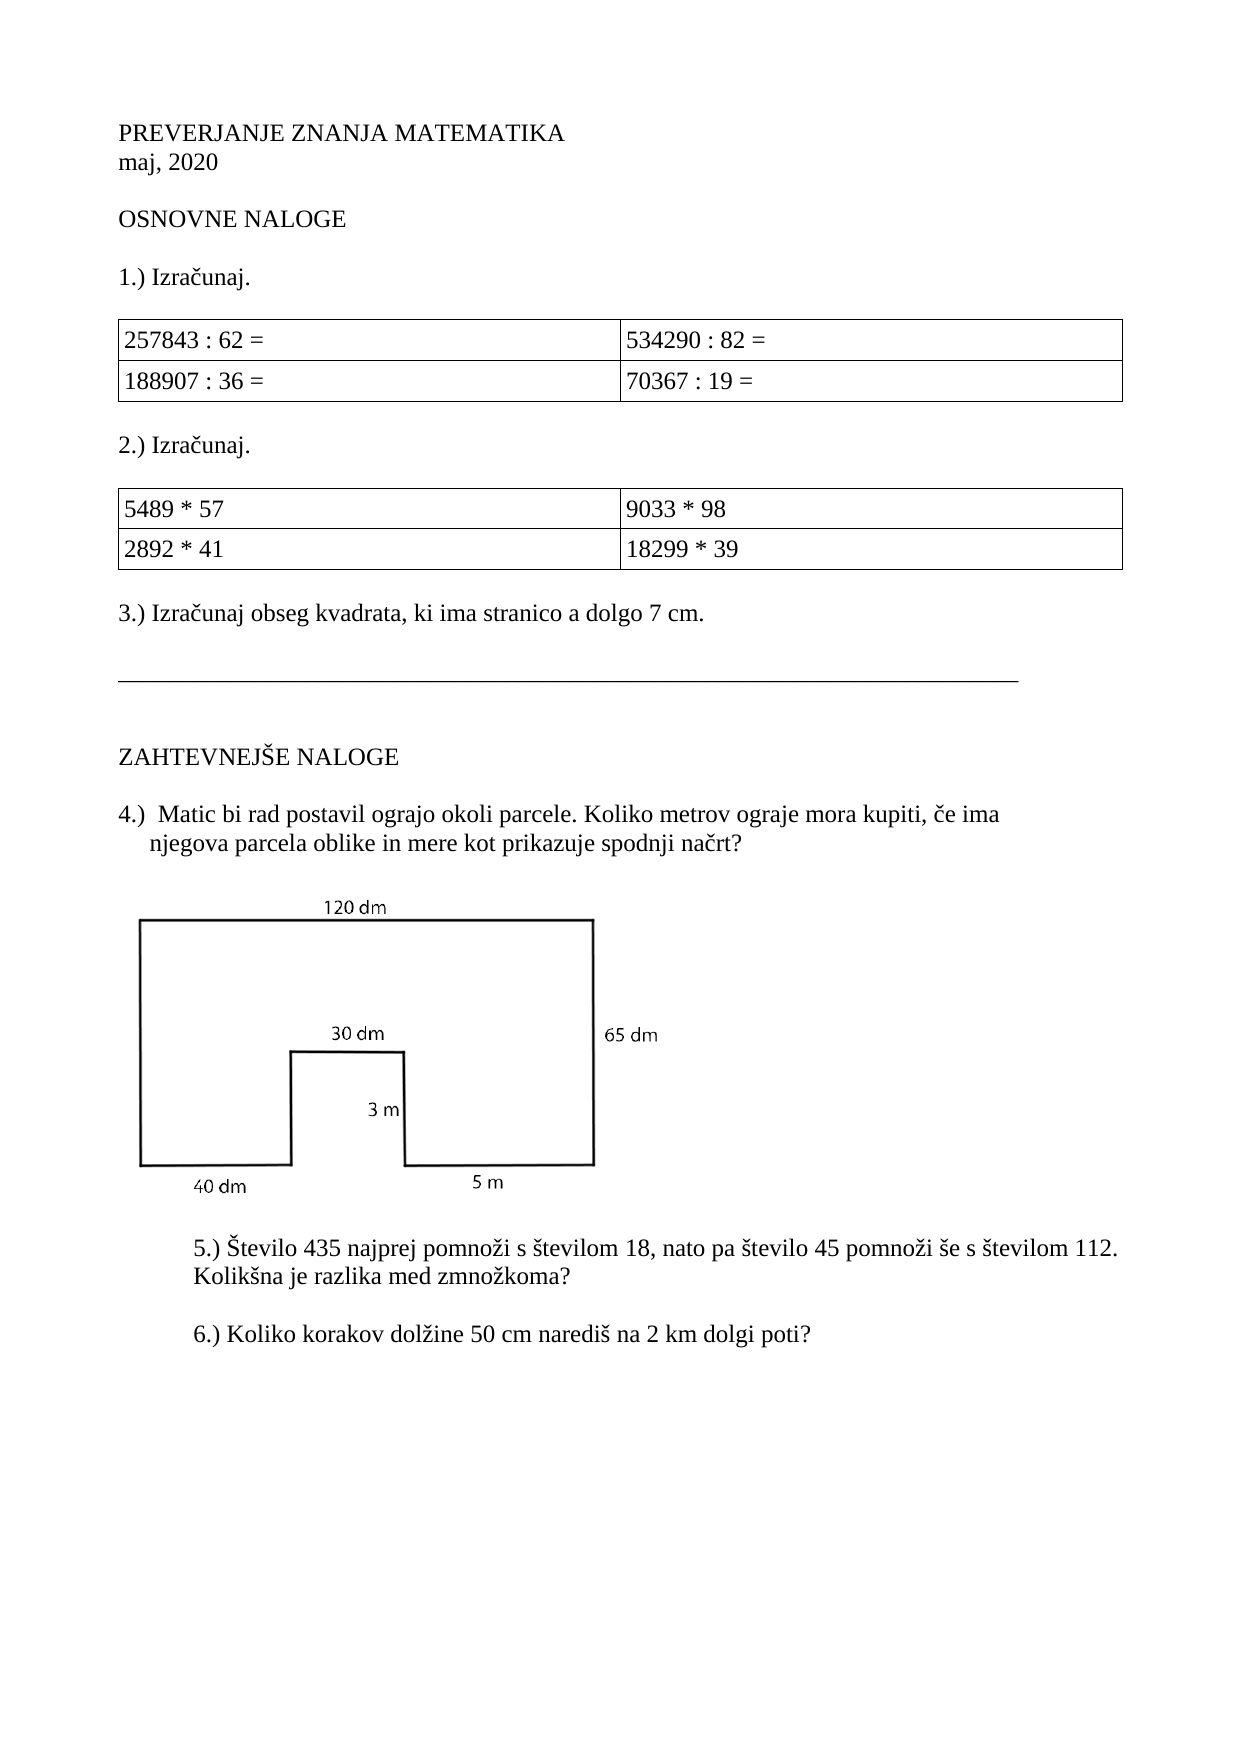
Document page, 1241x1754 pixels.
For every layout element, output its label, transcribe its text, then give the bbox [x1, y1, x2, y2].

text PREVERJANJE ZNANJA MATEMATIKA [118, 118, 1122, 147]
text 3.) Izračunaj obseg kvadrata, ki ima stranico a dolgo 7 cm. [118, 598, 1122, 627]
table_cell 188907 : 36 = [119, 361, 620, 401]
table_cell 18299 * 39 [621, 529, 1122, 569]
text 6.) Koliko korakov dolžine 50 cm narediš na 2 km dolgi poti? [193, 1319, 1122, 1348]
list 5.) Število 435 najprej pomnoži s številom 18, nato pa število 45 pomnoži še s številom 112. Kolikšna je razlika med zmnožkoma? [193, 1233, 1122, 1290]
table_cell 70367 : 19 = [621, 361, 1122, 401]
table_header 5489 * 57 [119, 489, 620, 528]
picture [118, 885, 675, 1204]
text maj, 2020 [118, 147, 1122, 176]
text OSNOVNE NALOGE [118, 204, 1122, 233]
text 4.) Matic bi rad postavil ograjo okoli parcele. Koliko metrov ograje mora kupiti, če ima [118, 799, 1122, 828]
table_header 257843 : 62 = [119, 320, 620, 360]
text ZAHTEVNEJŠE NALOGE [118, 742, 1122, 771]
text ________________________________________________________________________ [118, 656, 1122, 684]
table_cell 2892 * 41 [119, 529, 620, 569]
text 1.) Izračunaj. [118, 262, 1122, 291]
table_header 9033 * 98 [621, 489, 1122, 528]
table_header 534290 : 82 = [621, 320, 1122, 360]
text 2.) Izračunaj. [118, 430, 1122, 459]
text njegova parcela oblike in mere kot prikazuje spodnji načrt? [118, 828, 1122, 857]
